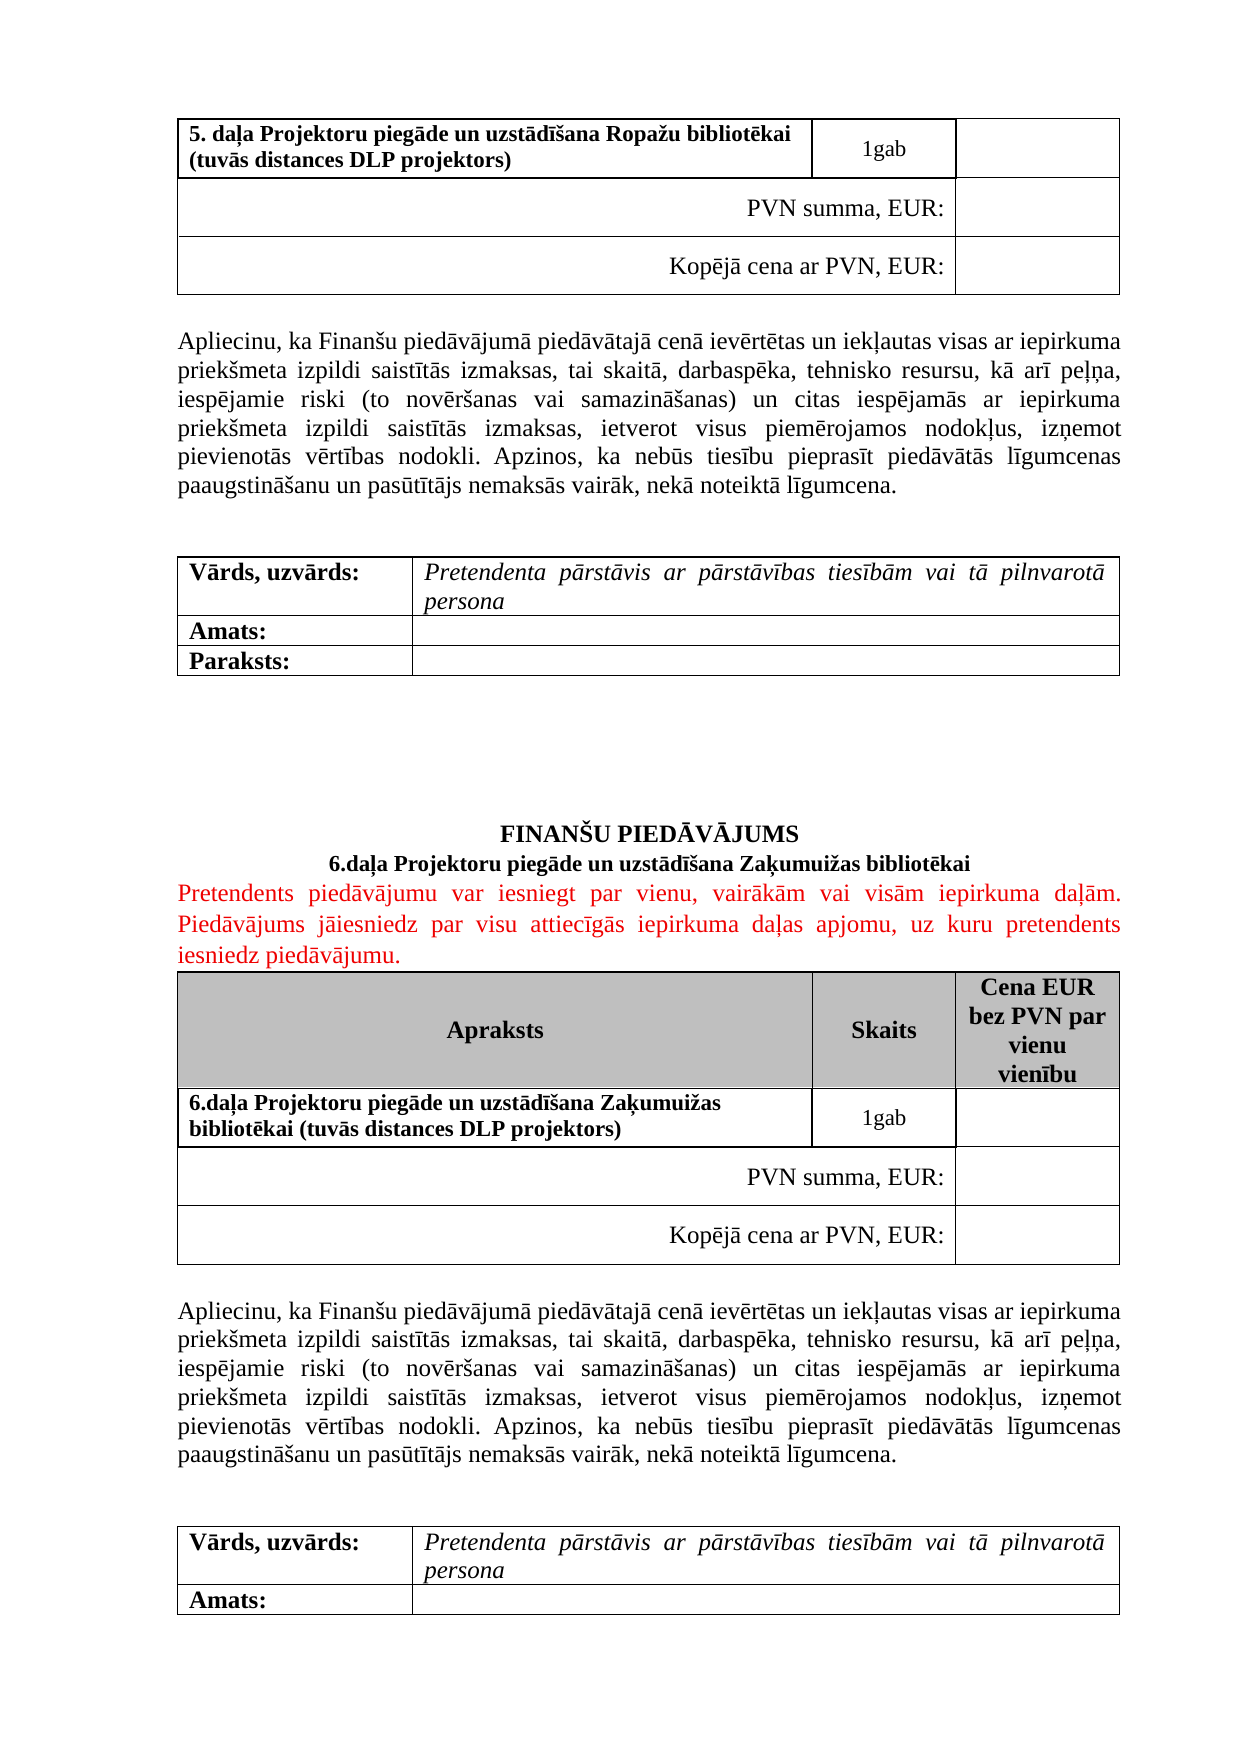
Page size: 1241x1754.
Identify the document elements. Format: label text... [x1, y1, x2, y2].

text Pretendents piedāvājumu var iesniegt par vienu, vairākām vai visām iepirkuma daļām. Piedāvājums jāiesniedz par visu attiecīgās iepirkuma daļas apjomu, uz kuru pretendents iesniedz piedāvājumu. [177, 878, 1122, 969]
table_cell [413, 646, 1119, 674]
table_cell [957, 119, 1119, 177]
table_cell [956, 1206, 1119, 1264]
table_cell 1gab [813, 120, 955, 177]
table_header Pretendenta pārstāvis ar pārstāvības tiesībām vai tā pilnvarotā persona [413, 1527, 1119, 1584]
text 6.daļa Projektoru piegāde un uzstādīšana Zaķumuižas bibliotēkai [177, 850, 1122, 876]
table_cell PVN summa, EUR: [178, 179, 955, 236]
text FINANŠU PIEDĀVĀJUMS [177, 819, 1122, 847]
table_header Apraksts [178, 973, 812, 1087]
table_cell Amats: [178, 1585, 412, 1614]
table_cell [956, 178, 1119, 236]
table_cell [413, 616, 1119, 645]
table_cell Kopējā cena ar PVN, EUR: [178, 236, 955, 294]
table_cell [956, 237, 1119, 294]
table_cell Amats: [178, 616, 412, 645]
text Apliecinu, ka Finanšu piedāvājumā piedāvātajā cenā ievērtētas un iekļautas visas ar iepirkuma priekšmeta izpildi saistītās izmaksas, tai skaitā, darbaspēka, tehnisko resursu, kā arī peļņa, iespējamie riski (to novēršanas vai samazināšanas) un citas iespējamās ar iepirkuma priekšmeta izpildi saistītās izmaksas, ietverot visus piemērojamos nodokļus, izņemot pievienotās vērtības nodokli. Apzinos, ka nebūs tiesību pieprasīt piedāvātās līgumcenas paaugstināšanu un pasūtītājs nemaksās vairāk, nekā noteiktā līgumcena. [177, 326, 1122, 499]
table_cell [956, 1147, 1119, 1205]
table_header Cena EUR bez PVN par vienu vienību [956, 973, 1119, 1087]
table_cell 1gab [813, 1089, 955, 1146]
table_cell PVN summa, EUR: [178, 1148, 955, 1205]
table_header Pretendenta pārstāvis ar pārstāvības tiesībām vai tā pilnvarotā persona [413, 558, 1119, 615]
table_cell 6.daļa Projektoru piegāde un uzstādīšana Zaķumuižas bibliotēkai (tuvās distances DLP projektors) [179, 1089, 811, 1146]
text Apliecinu, ka Finanšu piedāvājumā piedāvātajā cenā ievērtētas un iekļautas visas ar iepirkuma priekšmeta izpildi saistītās izmaksas, tai skaitā, darbaspēka, tehnisko resursu, kā arī peļņa, iespējamie riski (to novēršanas vai samazināšanas) un citas iespējamās ar iepirkuma priekšmeta izpildi saistītās izmaksas, ietverot visus piemērojamos nodokļus, izņemot pievienotās vērtības nodokli. Apzinos, ka nebūs tiesību pieprasīt piedāvātās līgumcenas paaugstināšanu un pasūtītājs nemaksās vairāk, nekā noteiktā līgumcena. [177, 1296, 1122, 1468]
table_header Vārds, uzvārds: [178, 1527, 412, 1584]
table_cell [413, 1585, 1119, 1614]
table_header Vārds, uzvārds: [178, 558, 412, 615]
table_cell Kopējā cena ar PVN, EUR: [178, 1206, 955, 1264]
table_header Skaits [813, 973, 955, 1087]
table_cell 5. daļa Projektoru piegāde un uzstādīšana Ropažu bibliotēkai (tuvās distances DLP projektors) [179, 120, 811, 177]
table_cell Paraksts: [178, 646, 412, 674]
table_cell [957, 1089, 1119, 1146]
